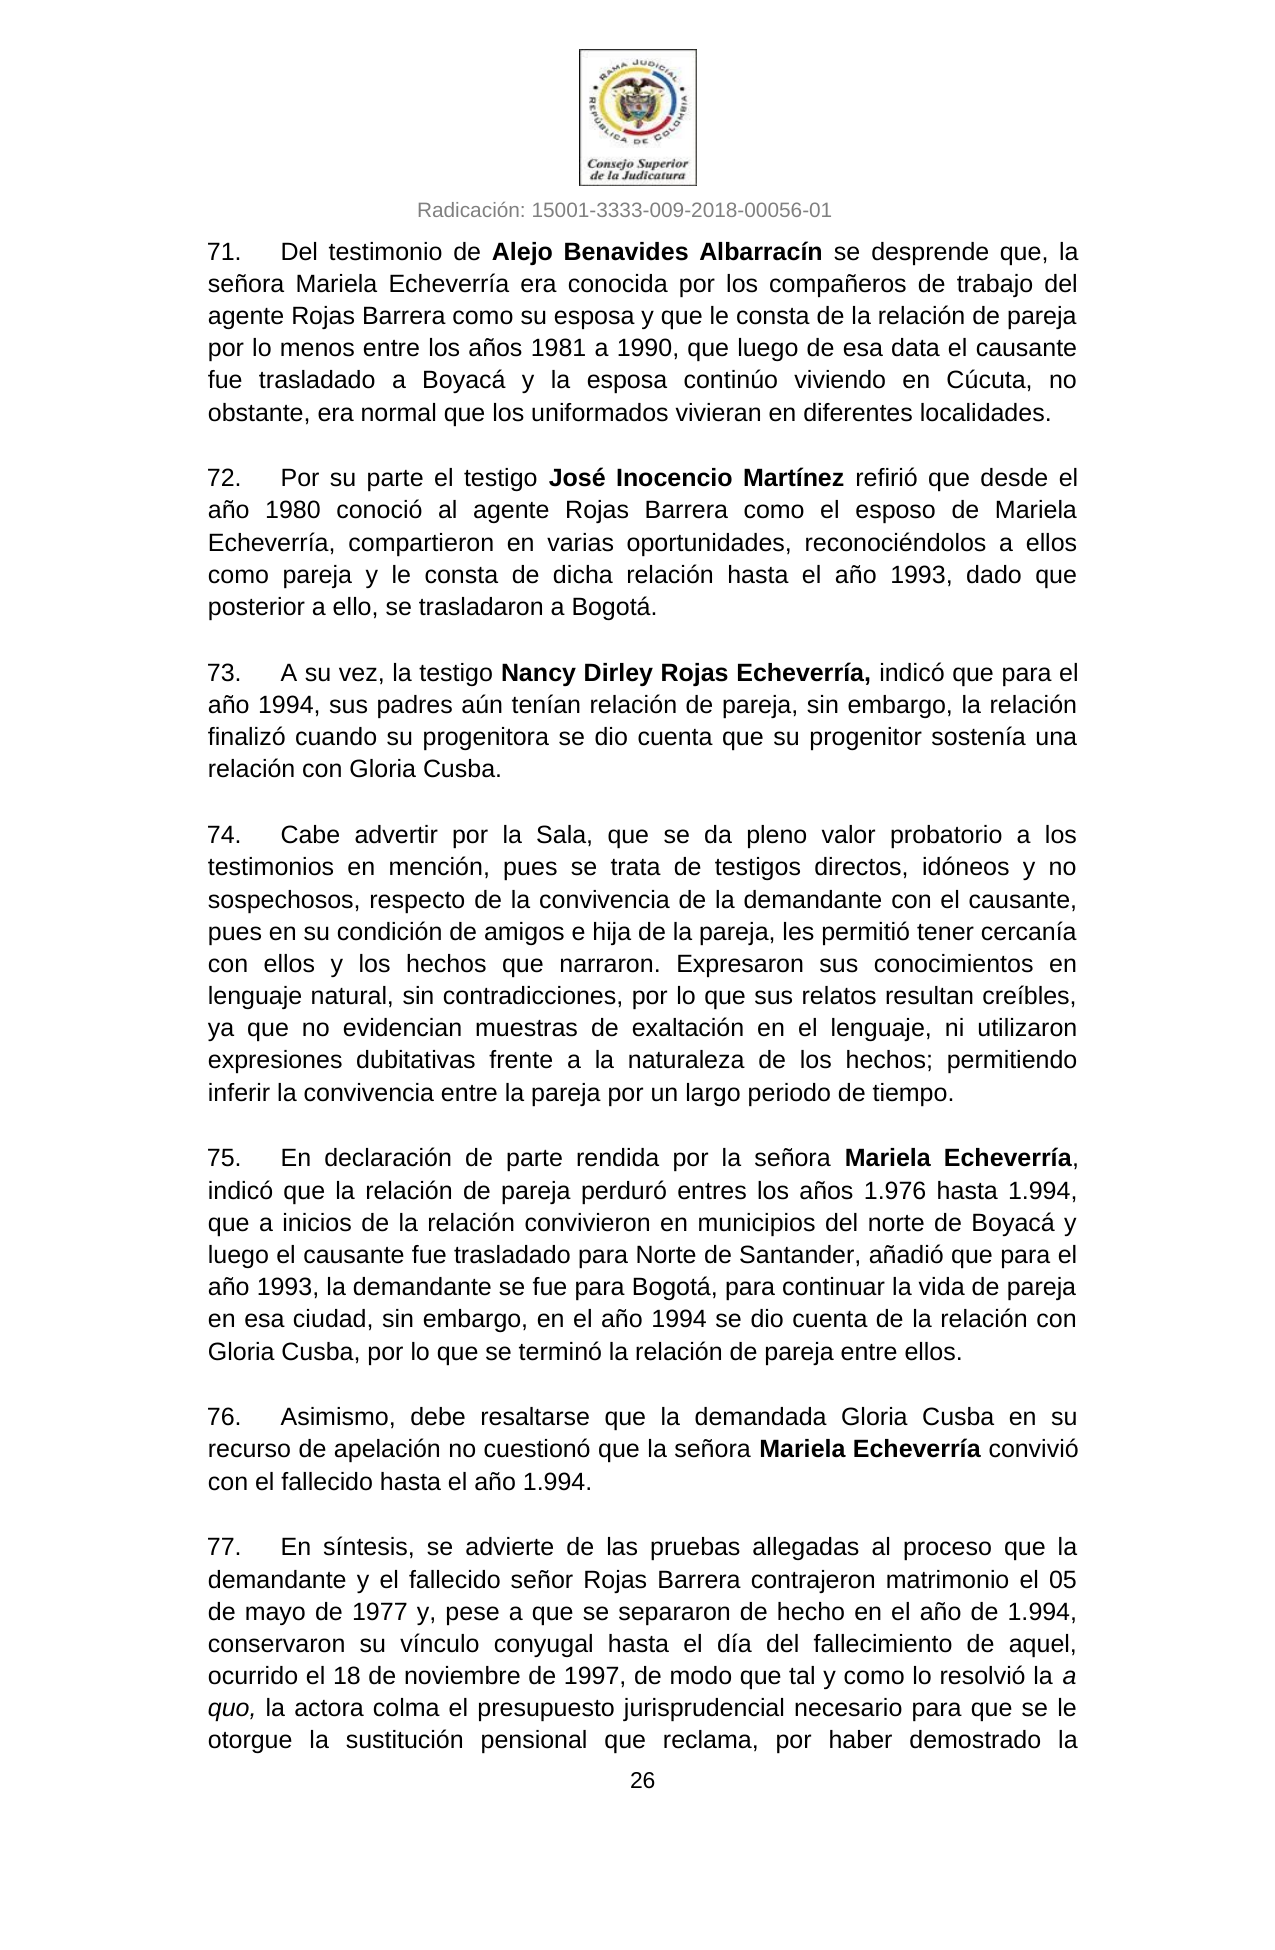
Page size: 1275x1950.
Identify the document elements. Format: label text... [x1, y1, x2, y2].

list Asimismo, debe resaltarse que la demandada Gloria Cusba en su recurso de apelación no cuestionó que la señora Mariela Echeverría convivió con el fallecido hasta el año 1.994. [207, 1402, 1079, 1495]
list Cabe advertir por la Sala, que se da pleno valor probatorio a los testimonios en mención, pues se trata de testigos directos, idóneos y no sospechosos, respecto de la convivencia de la demandante con el causante, pues en su condición de amigos e hija de la pareja, les permitió tener cercanía con ellos y los hechos que narraron. Expresaron sus conocimientos en lenguaje natural, sin contradicciones, por lo que sus relatos resultan creíbles, ya que no evidencian muestras de exaltación en el lenguaje, ni utilizaron expresiones dubitativas frente a la naturaleza de los hechos; permitiendo inferir la convivencia entre la pareja por un largo periodo de tiempo. [207, 820, 1079, 1106]
list Por su parte el testigo José Inocencio Martínez refirió que desde el año 1980 conoció al agente Rojas Barrera como el esposo de Mariela Echeverría, compartieron en varias oportunidades, reconociéndolos a ellos como pareja y le consta de dicha relación hasta el año 1993, dado que posterior a ello, se trasladaron a Bogotá. [207, 463, 1079, 621]
list Del testimonio de Alejo Benavides Albarracín se desprende que, la señora Mariela Echeverría era conocida por los compañeros de trabajo del agente Rojas Barrera como su esposa y que le consta de la relación de pareja por lo menos entre los años 1981 a 1990, que luego de esa data el causante fue trasladado a Boyacá y la esposa continúo viviendo en Cúcuta, no obstante, era normal que los uniformados vivieran en diferentes localidades. [207, 237, 1079, 426]
picture [579, 49, 697, 186]
list En declaración de parte rendida por la señora Mariela Echeverría, indicó que la relación de pareja perduró entres los años 1.976 hasta 1.994, que a inicios de la relación convivieron en municipios del norte de Boyacá y luego el causante fue trasladado para Norte de Santander, añadió que para el año 1993, la demandante se fue para Bogotá, para continuar la vida de pareja en esa ciudad, sin embargo, en el año 1994 se dio cuenta de la relación con Gloria Cusba, por lo que se terminó la relación de pareja entre ellos. [207, 1143, 1079, 1365]
list A su vez, la testigo Nancy Dirley Rojas Echeverría, indicó que para el año 1994, sus padres aún tenían relación de pareja, sin embargo, la relación finalizó cuando su progenitora se dio cuenta que su progenitor sostenía una relación con Gloria Cusba. [207, 658, 1079, 783]
